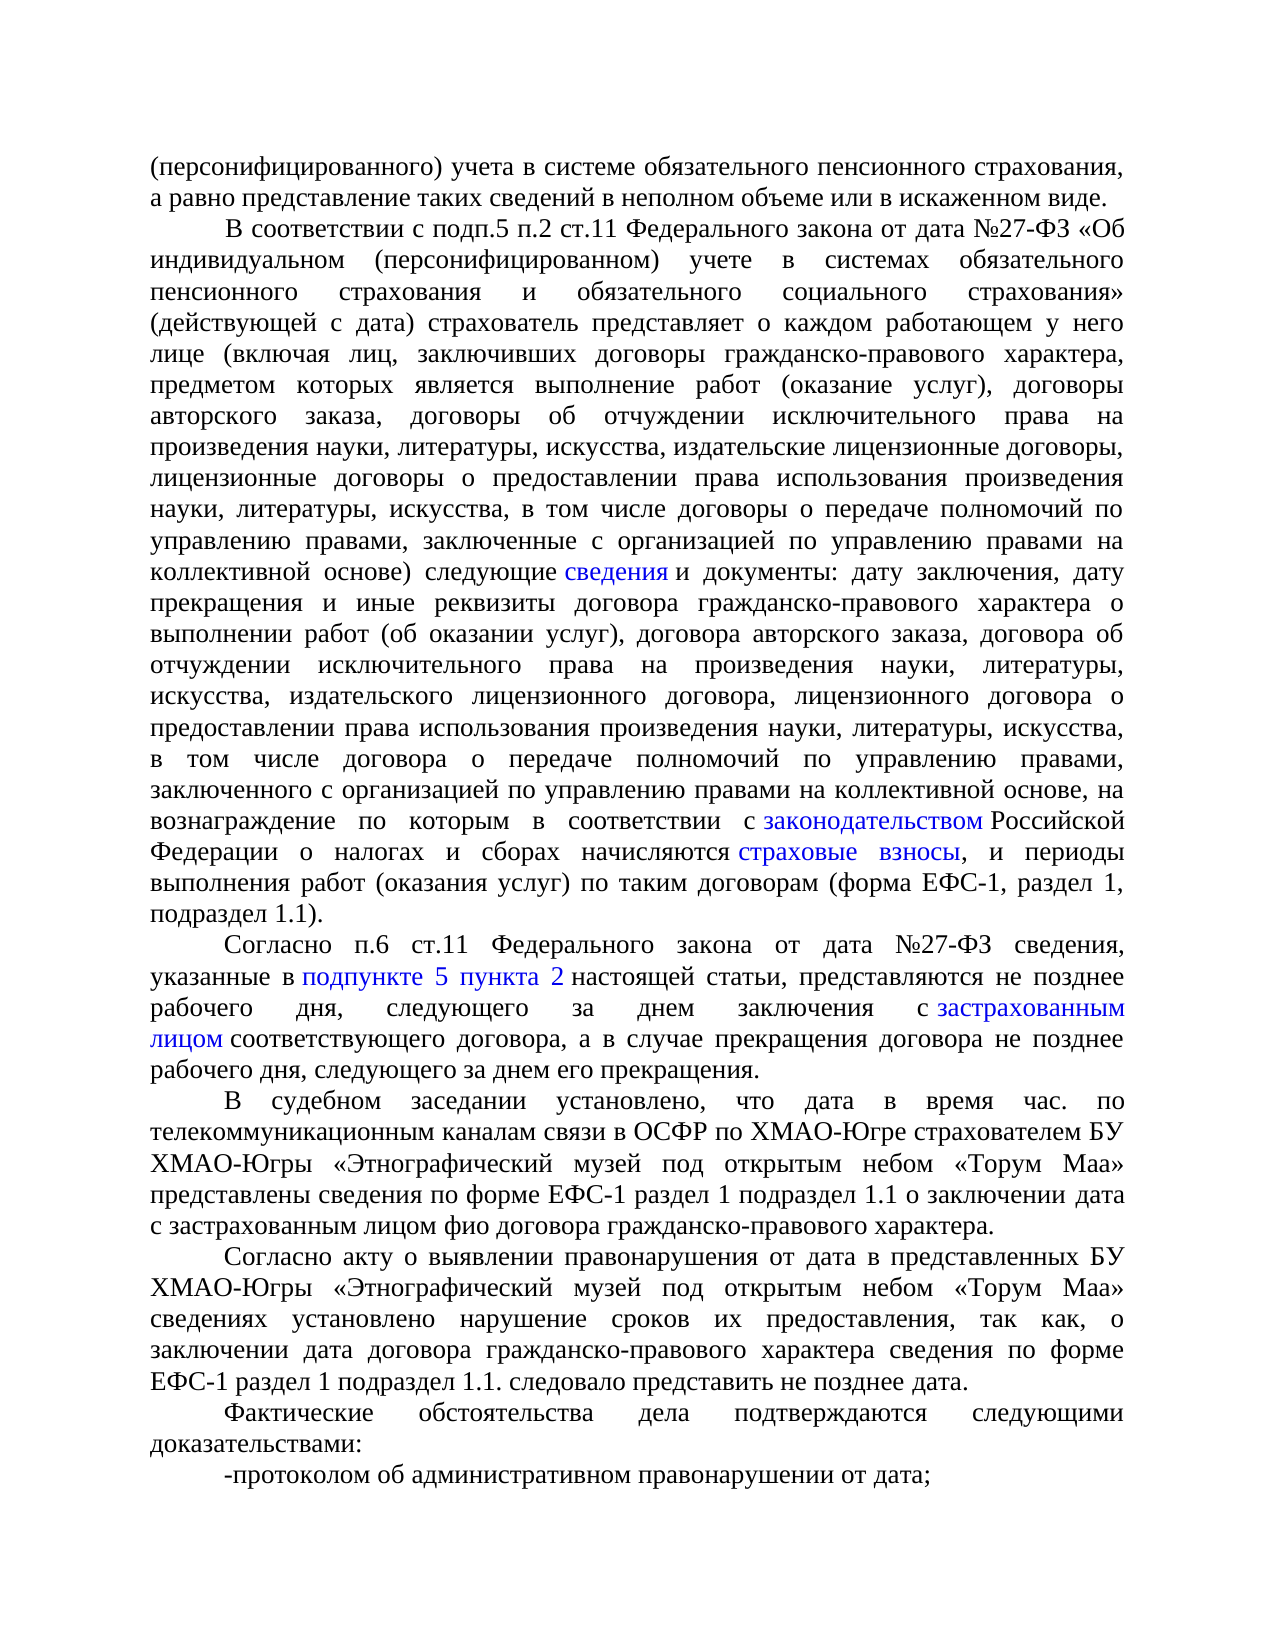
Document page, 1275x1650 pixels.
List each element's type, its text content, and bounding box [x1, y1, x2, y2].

text Фактические обстоятельства дела подтверждаются следующими доказательствами: [150, 1396, 1125, 1458]
text Согласно акту о выявлении правонарушения от дата в представленных БУ ХМАО-Югры «Этнографический музей под открытым небом «Торум Маа» сведениях установлено нарушение сроков их предоставления, так как, о заключении дата договора гражданско-правового характера сведения по форме ЕФС-1 раздел 1 подраздел 1.1. следовало представить не позднее дата. [150, 1240, 1125, 1396]
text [150, 150, 1125, 212]
text Согласно п.6 ст.11 Федерального закона от дата №27-ФЗ сведения, указанные в подпункте 5 пункта 2 настоящей статьи, представляются не позднее рабочего дня, следующего за днем заключения с застрахованным лицом соответствующего договора, а в случае прекращения договора не позднее рабочего дня, следующего за днем его прекращения. [150, 929, 1125, 1084]
text В соответствии с подп.5 п.2 ст.11 Федерального закона от дата №27-ФЗ «Об индивидуальном (персонифицированном) учете в системах обязательного пенсионного страхования и обязательного социального страхования» (действующей с дата) страхователь представляет о каждом работающем у него лице (включая лиц, заключивших договоры гражданско-правового характера, предметом которых является выполнение работ (оказание услуг), договоры авторского заказа, договоры об отчуждении исключительного права на произведения науки, литературы, искусства, издательские лицензионные договоры, лицензионные договоры о предоставлении права использования произведения науки, литературы, искусства, в том числе договоры о передаче полномочий по управлению правами, заключенные с организацией по управлению правами на коллективной основе) следующие сведения и документы: дату заключения, дату прекращения и иные реквизиты договора гражданско-правового характера о выполнении работ (об оказании услуг), договора авторского заказа, договора об отчуждении исключительного права на произведения науки, литературы, искусства, издательского лицензионного договора, лицензионного договора о предоставлении права использования произведения науки, литературы, искусства, в том числе договора о передаче полномочий по управлению правами, заключенного с организацией по управлению правами на коллективной основе, на вознаграждение по которым в соответствии с законодательством Российской Федерации о налогах и сборах начисляются страховые взносы, и периоды выполнения работ (оказания услуг) по таким договорам (форма ЕФС-1, раздел 1, подраздел 1.1). [150, 212, 1125, 929]
text -протоколом об административном правонарушении от дата; [150, 1458, 1125, 1489]
text В судебном заседании установлено, что дата в время час. по телекоммуникационным каналам связи в ОСФР по ХМАО-Югре страхователем БУ ХМАО-Югры «Этнографический музей под открытым небом «Торум Маа» представлены сведения по форме ЕФС-1 раздел 1 подраздел 1.1 о заключении дата с застрахованным лицом фио договора гражданско-правового характера. [150, 1084, 1125, 1240]
